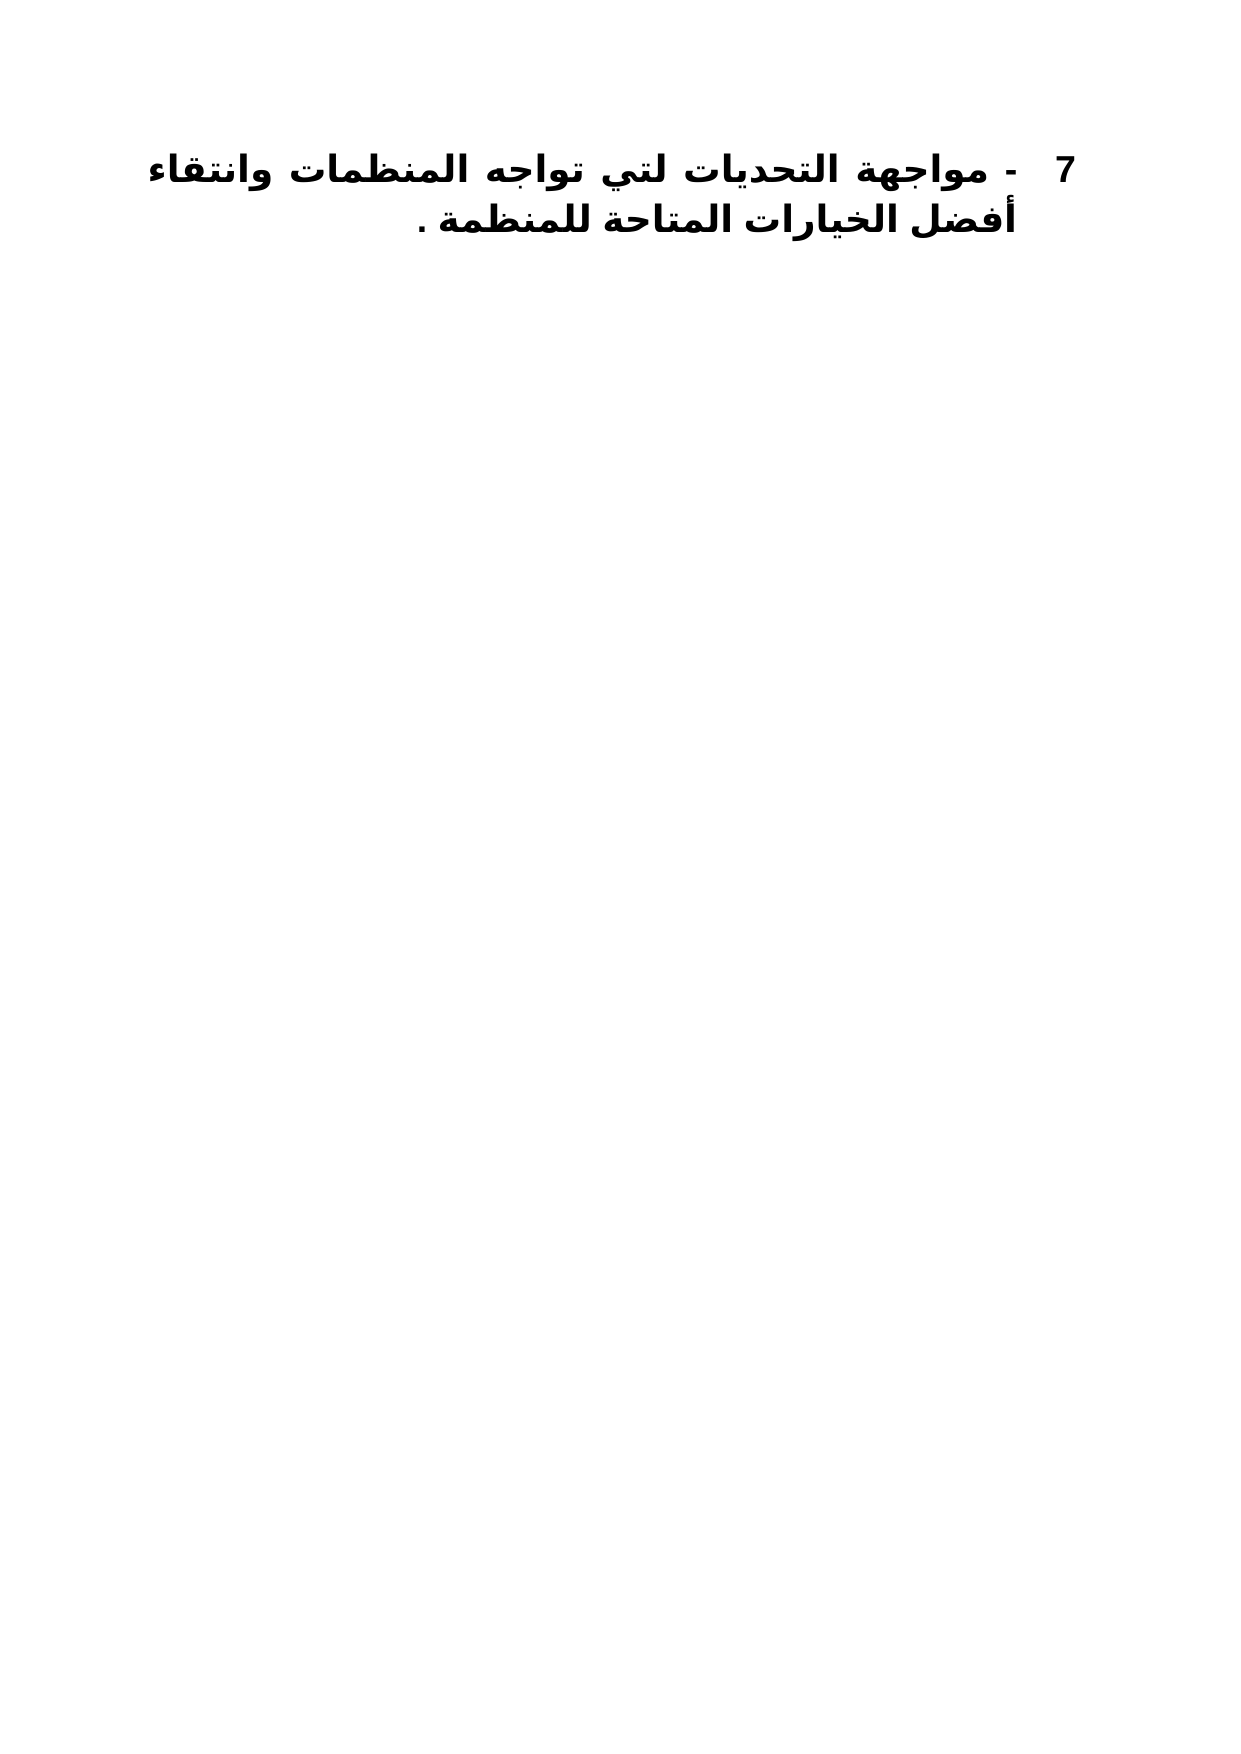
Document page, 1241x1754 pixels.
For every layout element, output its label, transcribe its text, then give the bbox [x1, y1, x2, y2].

list - مواجهة التحديات لتي تواجه المنظمات وانتقاء أفضل الخيارات المتاحة للمنظمة . [148, 148, 1055, 240]
